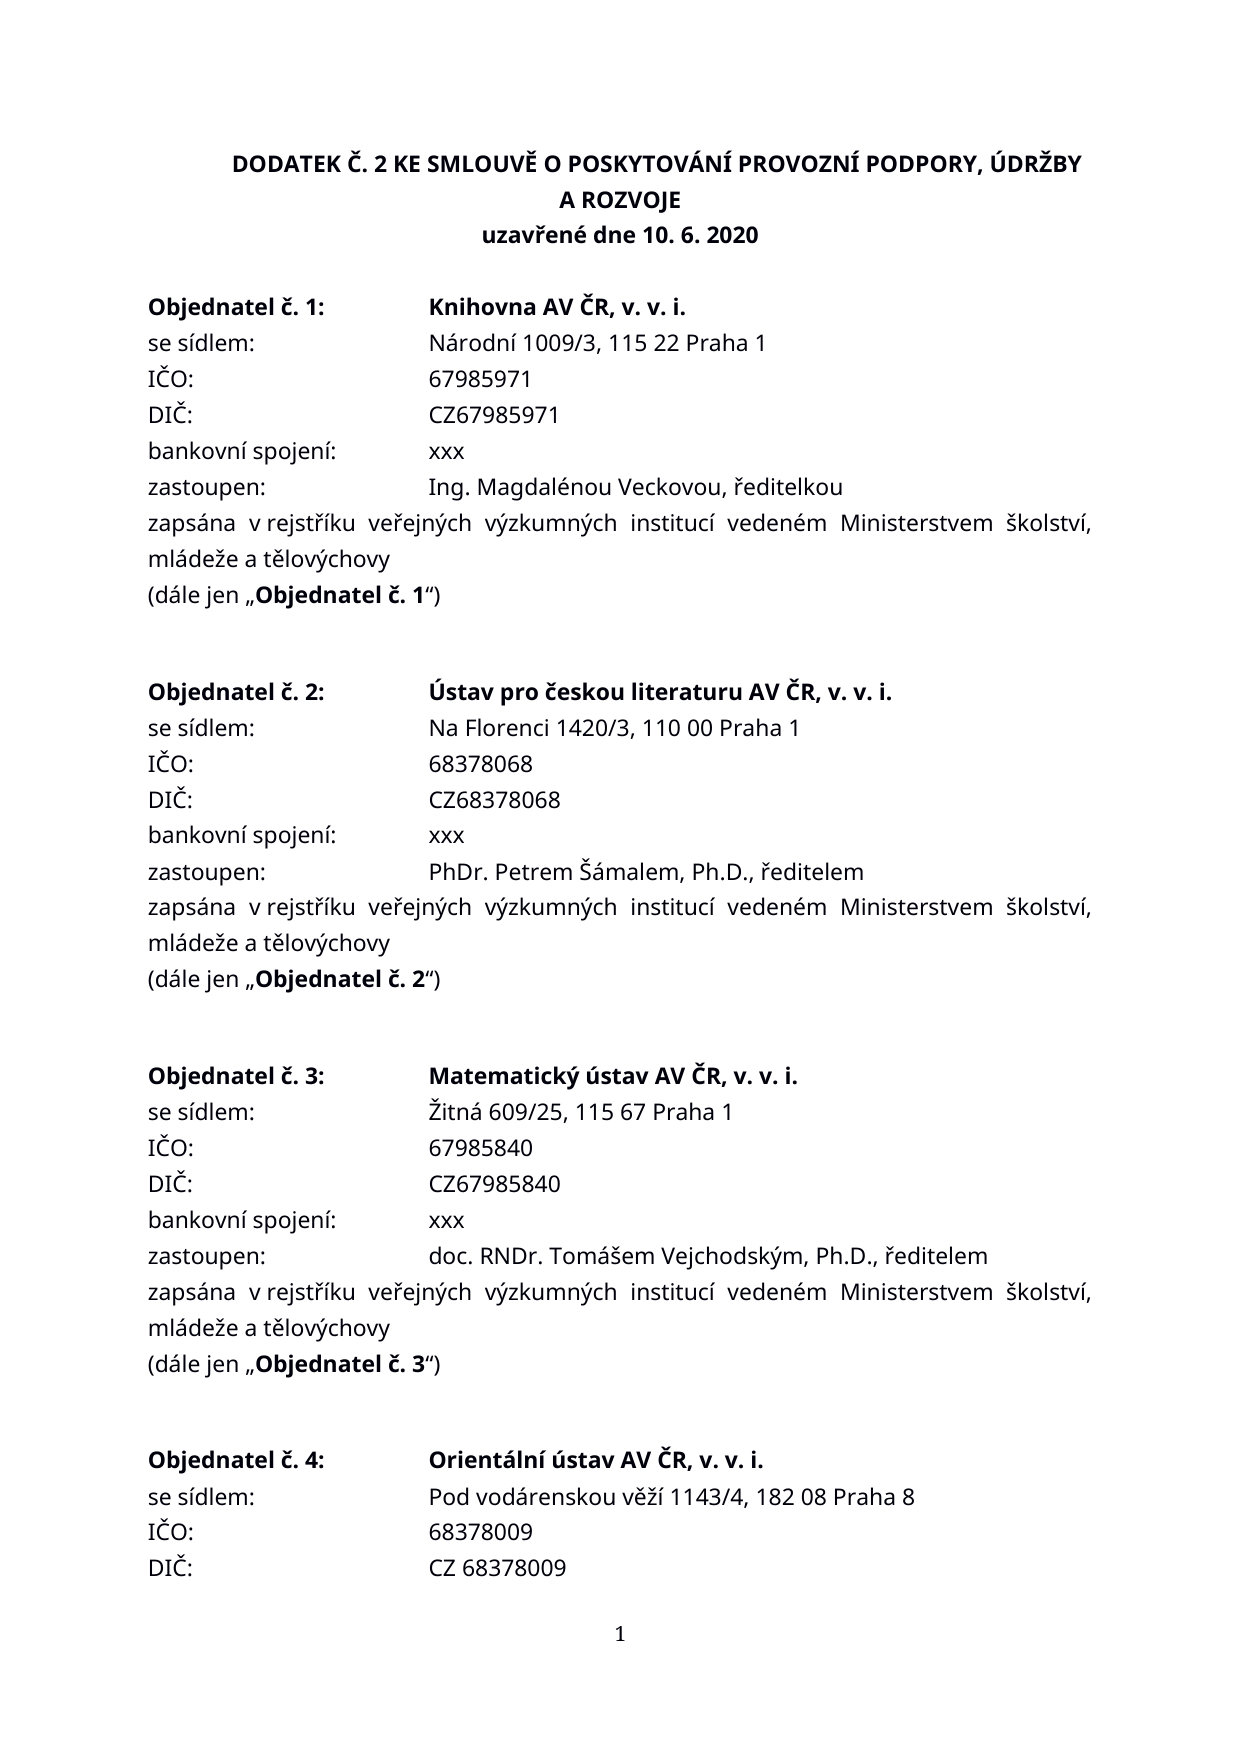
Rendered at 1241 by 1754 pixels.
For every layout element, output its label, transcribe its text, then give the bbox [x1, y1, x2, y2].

text se sídlem: Na Florenci 1420/3, 110 00 Praha 1 [148, 712, 1093, 743]
text IČO: 67985840 [148, 1132, 1093, 1163]
list zapsána v rejstříku veřejných výzkumných institucí vedeném Ministerstvem školství, mládeže a tělovýchovy [148, 891, 1093, 958]
list (dále jen „Objednatel č. 2“) [148, 963, 1093, 994]
list zapsána v rejstříku veřejných výzkumných institucí vedeném Ministerstvem školství, mládeže a tělovýchovy [148, 507, 1093, 574]
text Objednatel č. 1: Knihovna AV ČR, v. v. i. [148, 291, 1093, 323]
text zastoupen: PhDr. Petrem Šámalem, Ph.D., ředitelem [148, 855, 1093, 887]
text DIČ: CZ67985971 [148, 399, 1093, 430]
text bankovní spojení: xxx [148, 1204, 1093, 1235]
text IČO: 68378009 [148, 1516, 1093, 1548]
text bankovní spojení: xxx [148, 435, 1093, 466]
text DIČ: CZ68378068 [148, 783, 1093, 815]
text IČO: 67985971 [148, 363, 1093, 394]
text zastoupen: doc. RNDr. Tomášem Vejchodským, Ph.D., ředitelem [148, 1240, 1093, 1271]
text DIČ: CZ 68378009 [148, 1552, 1093, 1583]
text bankovní spojení: xxx [148, 819, 1093, 851]
text uzavřené dne 10. 6. 2020 [148, 219, 1093, 251]
text Objednatel č. 2: Ústav pro českou literaturu AV ČR, v. v. i. [148, 676, 1093, 707]
subtitle DODATEK Č. 2 KE SMLOUVĚ O POSKYTOVÁNÍ PROVOZNÍ PODPORY, ÚDRŽBY A ROZVOJE [148, 148, 1093, 215]
list (dále jen „Objednatel č. 1“) [148, 579, 1093, 610]
list (dále jen „Objednatel č. 3“) [148, 1348, 1093, 1379]
text Objednatel č. 4: Orientální ústav AV ČR, v. v. i. [148, 1444, 1093, 1476]
text DIČ: CZ67985840 [148, 1168, 1093, 1199]
text Objednatel č. 3: Matematický ústav AV ČR, v. v. i. [148, 1060, 1093, 1091]
text zastoupen: Ing. Magdalénou Veckovou, ředitelkou [148, 471, 1093, 502]
text se sídlem: Pod vodárenskou věží 1143/4, 182 08 Praha 8 [148, 1480, 1093, 1512]
list zapsána v rejstříku veřejných výzkumných institucí vedeném Ministerstvem školství, mládeže a tělovýchovy [148, 1276, 1093, 1343]
text se sídlem: Žitná 609/25, 115 67 Praha 1 [148, 1096, 1093, 1127]
text IČO: 68378068 [148, 748, 1093, 779]
text se sídlem: Národní 1009/3, 115 22 Praha 1 [148, 327, 1093, 358]
